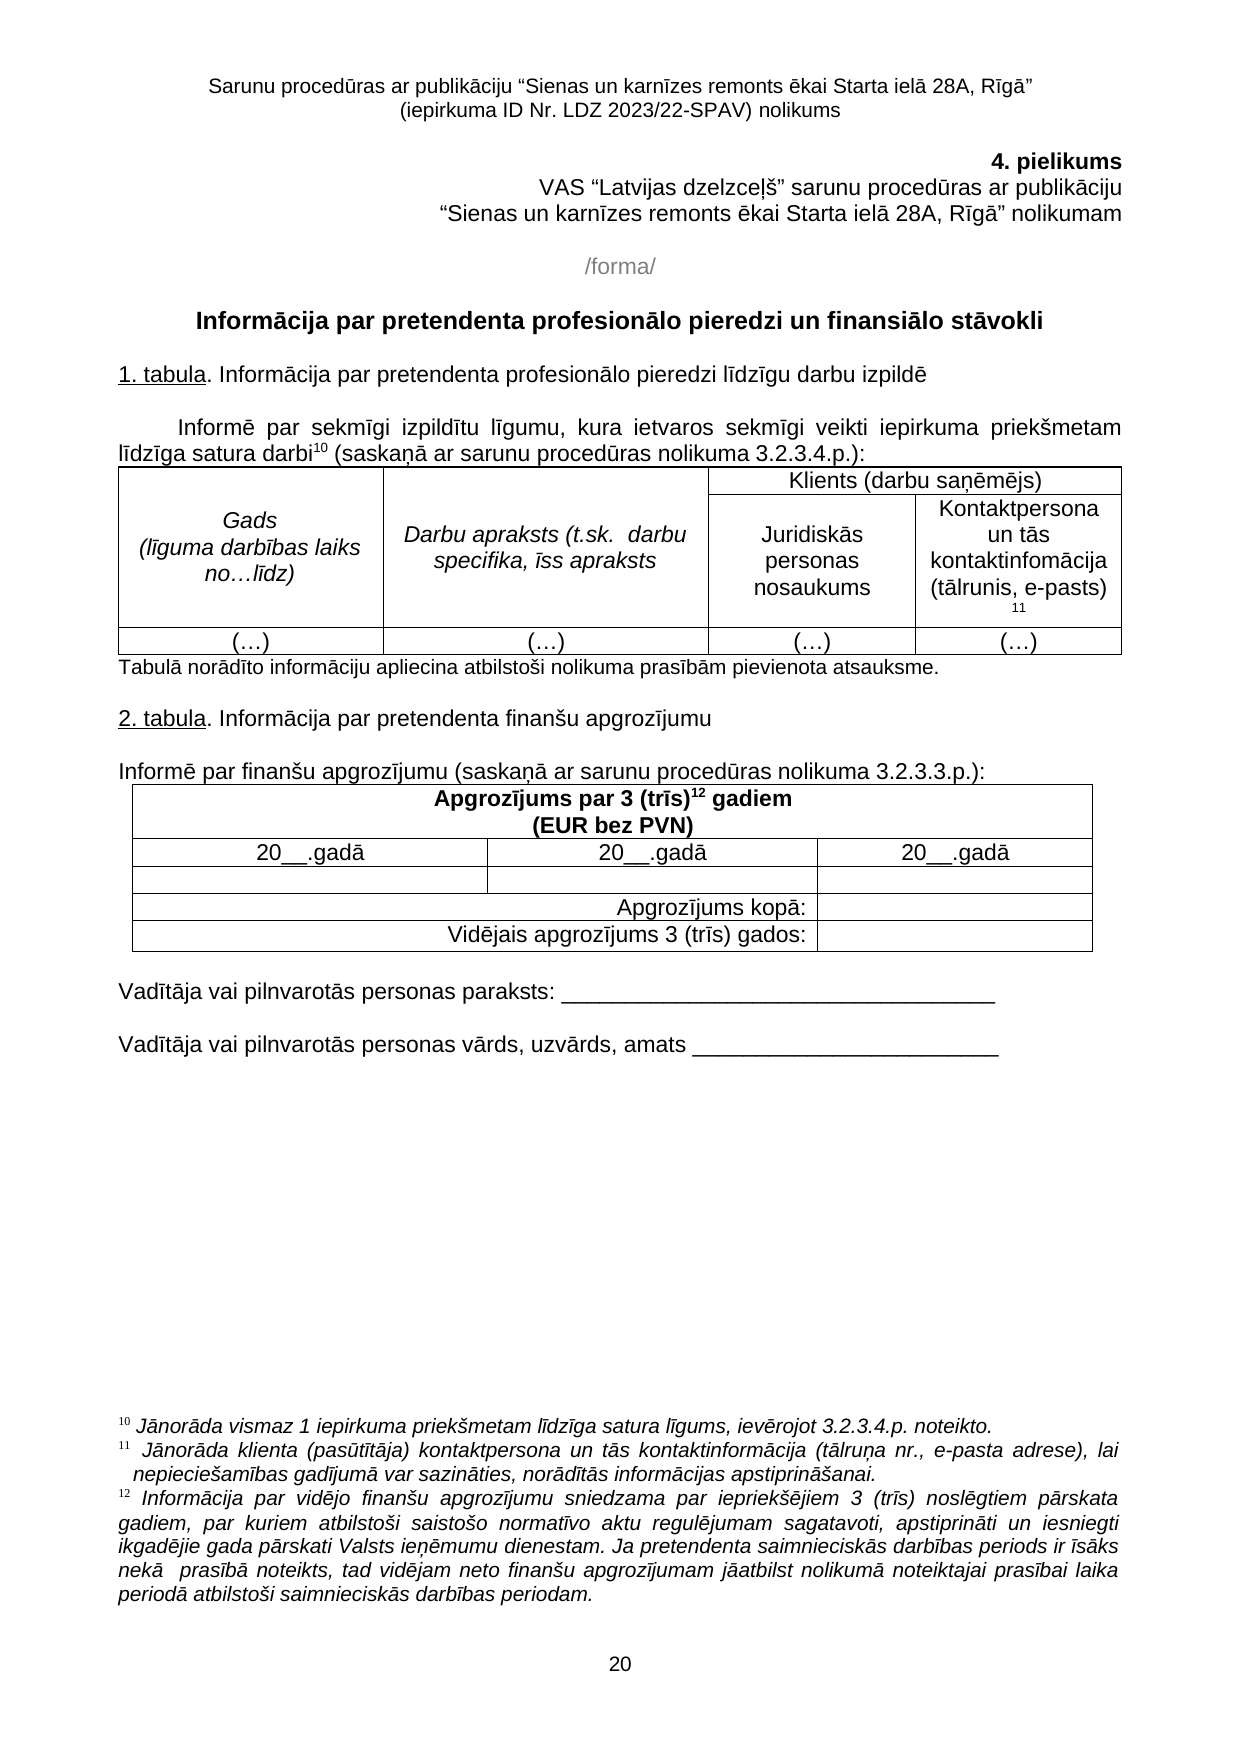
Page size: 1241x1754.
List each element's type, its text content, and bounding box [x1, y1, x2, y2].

table_header Gads (līguma darbības laiks no…līdz) [119, 468, 383, 627]
text Informē par sekmīgi izpildītu līgumu, kura ietvaros sekmīgi veikti iepirkuma priekšmetam līdzīga satura darbi (saskaņā ar sarunu procedūras nolikuma 3.2.3.4.p.): [118, 414, 1122, 466]
text 2. tabula. Informācija par pretendenta finanšu apgrozījumu [118, 705, 1122, 732]
table_header Apgrozījums par 3 (trīs) gadiem (EUR bez PVN) [133, 785, 1092, 838]
text “Sienas un karnīzes remonts ēkai Starta ielā 28A, Rīgā” nolikumam [118, 200, 1122, 227]
table_cell Vidējais apgrozījums 3 (trīs) gados: [133, 921, 817, 951]
table_cell [133, 867, 487, 893]
table_cell 20__.gadā [133, 839, 487, 866]
table_cell 20__.gadā [818, 839, 1092, 866]
text 4. pielikums [118, 148, 1122, 174]
text VAS “Latvijas dzelzceļš” sarunu procedūras ar publikāciju [118, 174, 1122, 200]
text Vadītāja vai pilnvarotās personas paraksts: __________________________________ [118, 978, 1122, 1004]
table_cell [818, 921, 1092, 951]
table_cell [818, 867, 1092, 893]
table_cell [488, 867, 817, 893]
table_cell [818, 894, 1092, 920]
table_cell (…) [384, 628, 708, 654]
text 1. tabula. Informācija par pretendenta profesionālo pieredzi līdzīgu darbu izpildē [118, 361, 1122, 387]
table_cell Apgrozījums kopā: [133, 894, 817, 920]
text Informācija par pretendenta profesionālo pieredzi un finansiālo stāvokli [118, 306, 1122, 334]
table_cell (…) [709, 628, 915, 654]
text Tabulā norādīto informāciju apliecina atbilstoši nolikuma prasībām pievienota atsauksme. [118, 655, 1122, 679]
text Informē par finanšu apgrozījumu (saskaņā ar sarunu procedūras nolikuma 3.2.3.3.p.): [118, 758, 1122, 784]
text /forma/ [118, 253, 1122, 279]
table_cell (…) [119, 628, 383, 654]
table_cell Juridiskās personas nosaukums [709, 495, 915, 627]
table_header Klients (darbu saņēmējs) [709, 468, 1121, 494]
table_cell Kontaktpersona un tās kontaktinfomācija (tālrunis, e-pasts) [916, 495, 1121, 627]
text Vadītāja vai pilnvarotās personas vārds, uzvārds, amats ________________________ [118, 1031, 1122, 1057]
table_header Darbu apraksts (t.sk. darbu specifika, īss apraksts [384, 468, 708, 627]
table_cell (…) [916, 628, 1121, 654]
table_cell 20__.gadā [488, 839, 817, 866]
